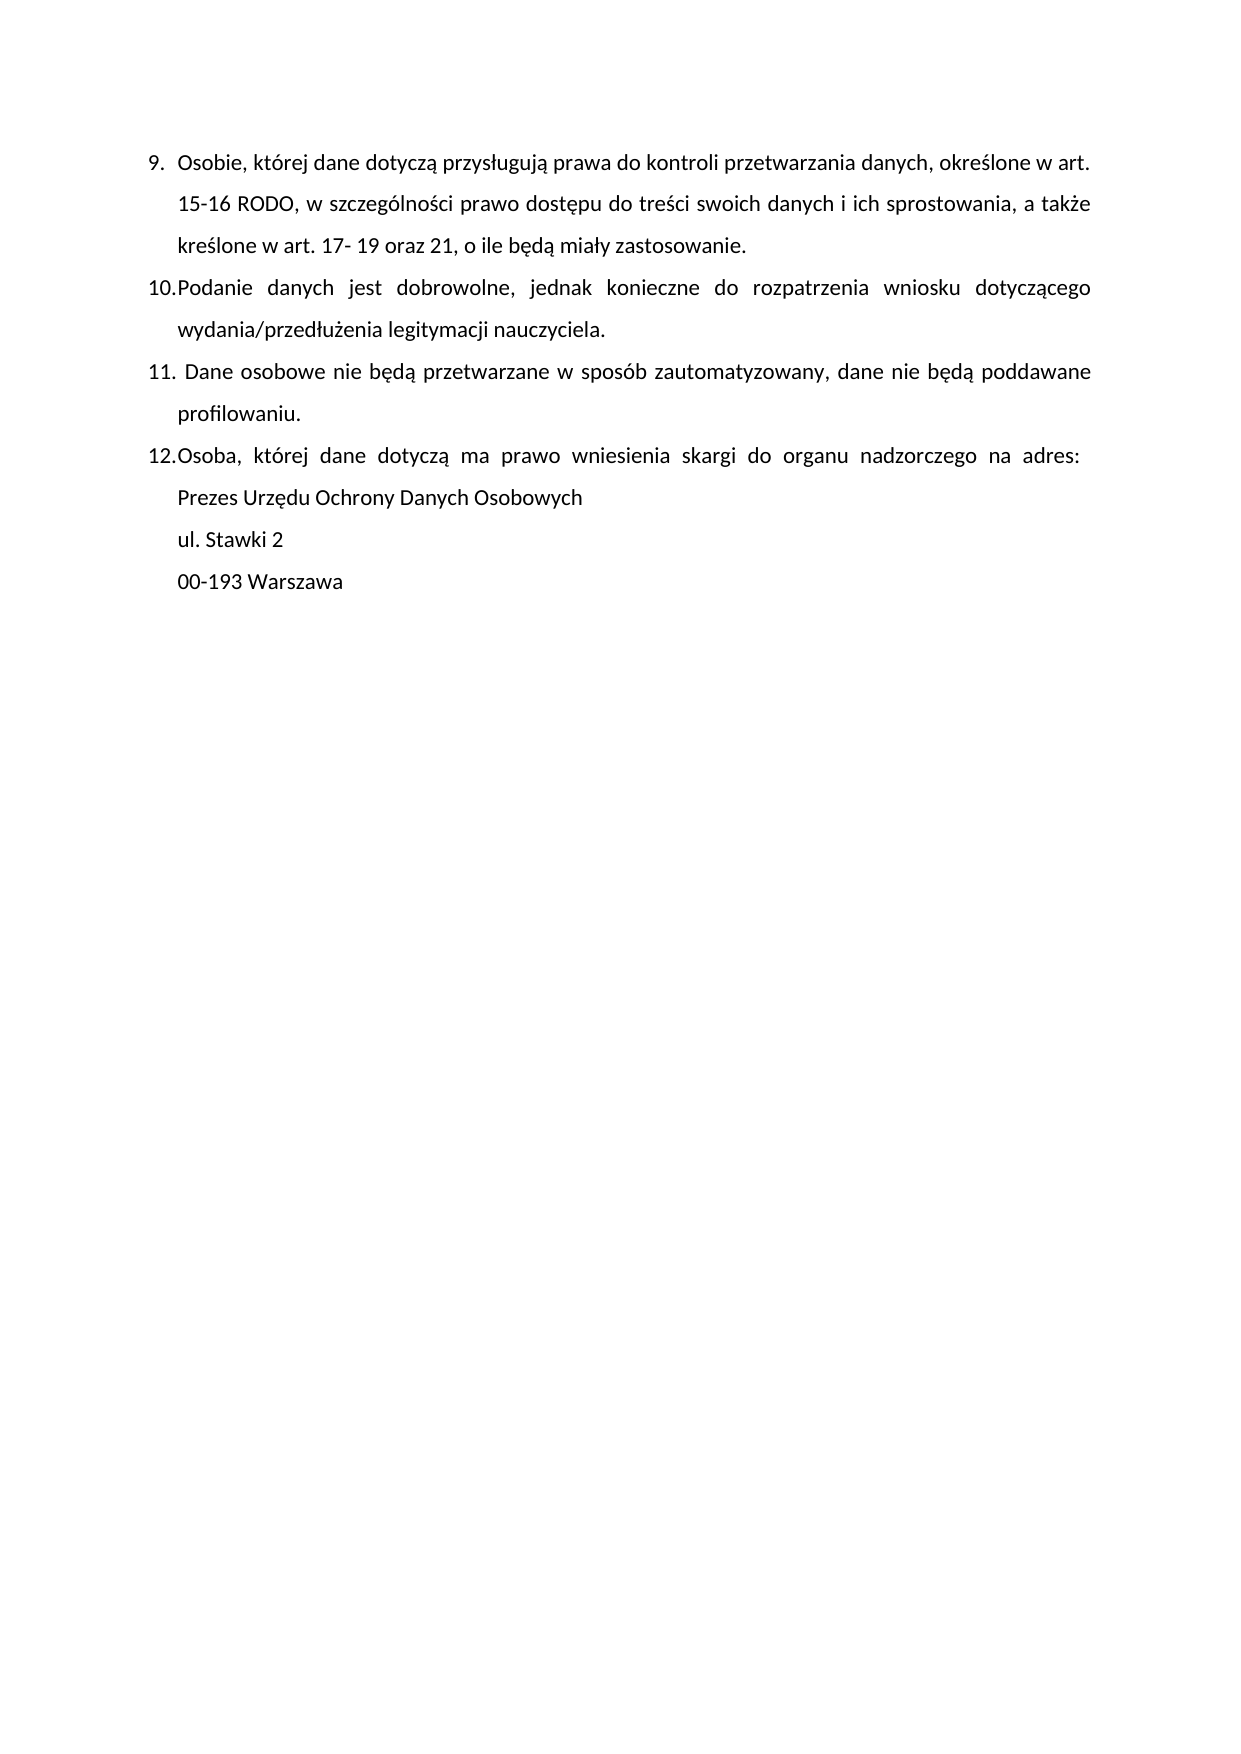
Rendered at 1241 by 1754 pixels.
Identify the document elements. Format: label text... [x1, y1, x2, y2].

list Dane osobowe nie będą przetwarzane w sposób zautomatyzowany, dane nie będą poddawane profilowaniu. [148, 357, 1093, 427]
list ul. Stawki 2 [177, 525, 1093, 553]
list Podanie danych jest dobrowolne, jednak konieczne do rozpatrzenia wniosku dotyczącego wydania/przedłużenia legitymacji nauczyciela. [148, 273, 1093, 343]
list Osobie, której dane dotyczą przysługują prawa do kontroli przetwarzania danych, określone w art. 15-16 RODO, w szczególności prawo dostępu do treści swoich danych i ich sprostowania, a także kreślone w art. 17- 19 oraz 21, o ile będą miały zastosowanie. [148, 148, 1093, 259]
list 00-193 Warszawa [177, 567, 1093, 595]
list Osoba, której dane dotyczą ma prawo wniesienia skargi do organu nadzorczego na adres: Prezes Urzędu Ochrony Danych Osobowych [148, 441, 1093, 511]
